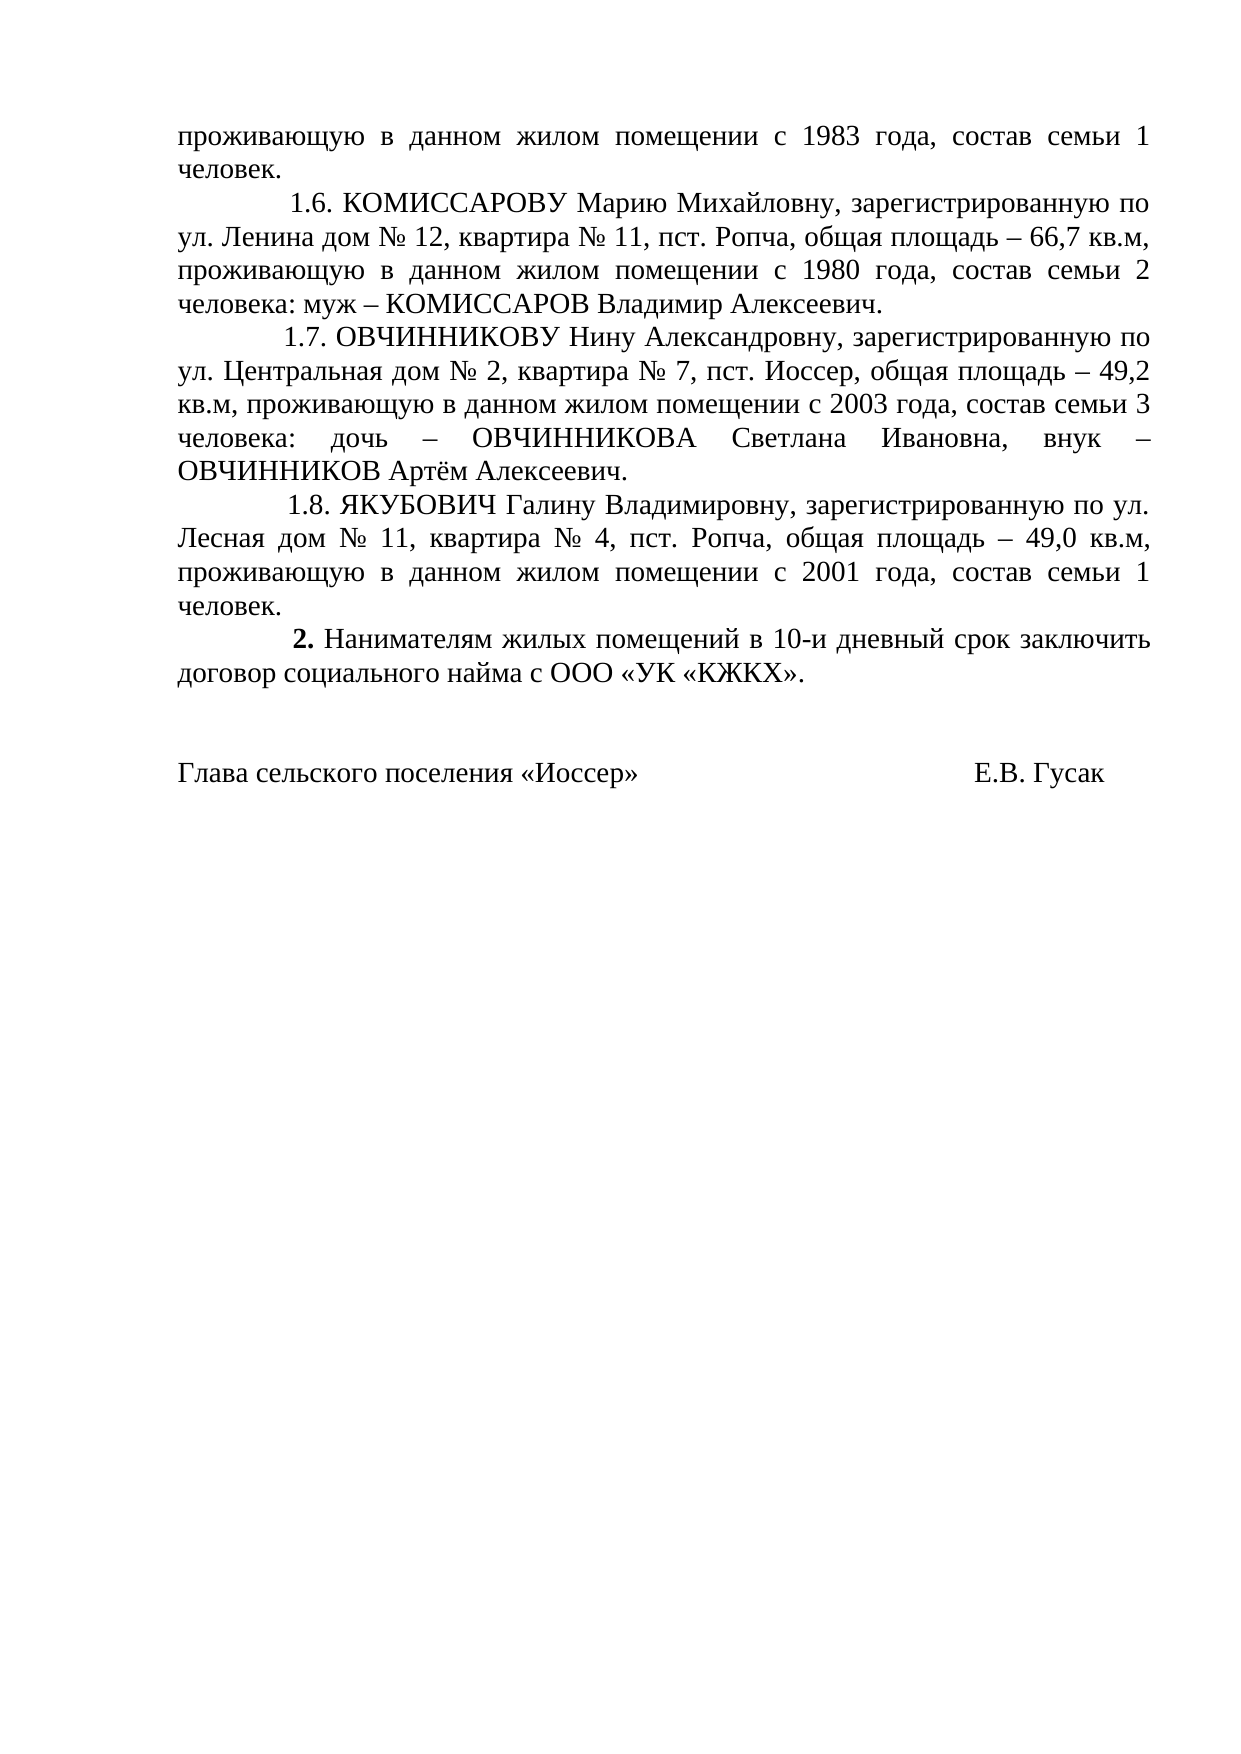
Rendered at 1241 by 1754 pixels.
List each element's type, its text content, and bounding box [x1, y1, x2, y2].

text 1.7. ОВЧИННИКОВУ Нину Александровну, зарегистрированную по ул. Центральная дом № 2, квартира № 7, пст. Иоссер, общая площадь – 49,2 кв.м, проживающую в данном жилом помещении с 2003 года, состав семьи 3 человека: дочь – ОВЧИННИКОВА Светлана Ивановна, внук – ОВЧИННИКОВ Артём Алексеевич. [177, 319, 1152, 487]
text 2. Нанимателям жилых помещений в 10-и дневный срок заключить договор социального найма с ООО «УК «КЖКХ». [177, 621, 1152, 688]
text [177, 118, 1152, 185]
text Глава сельского поселения «Иоссер» Е.В. Гусак [177, 755, 1152, 788]
text 1.8. ЯКУБОВИЧ Галину Владимировну, зарегистрированную по ул. Лесная дом № 11, квартира № 4, пст. Ропча, общая площадь – 49,0 кв.м, проживающую в данном жилом помещении с 2001 года, состав семьи 1 человек. [177, 487, 1152, 621]
text 1.6. КОМИССАРОВУ Марию Михайловну, зарегистрированную по ул. Ленина дом № 12, квартира № 11, пст. Ропча, общая площадь – 66,7 кв.м, проживающую в данном жилом помещении с 1980 года, состав семьи 2 человека: муж – КОМИССАРОВ Владимир Алексеевич. [177, 185, 1152, 319]
